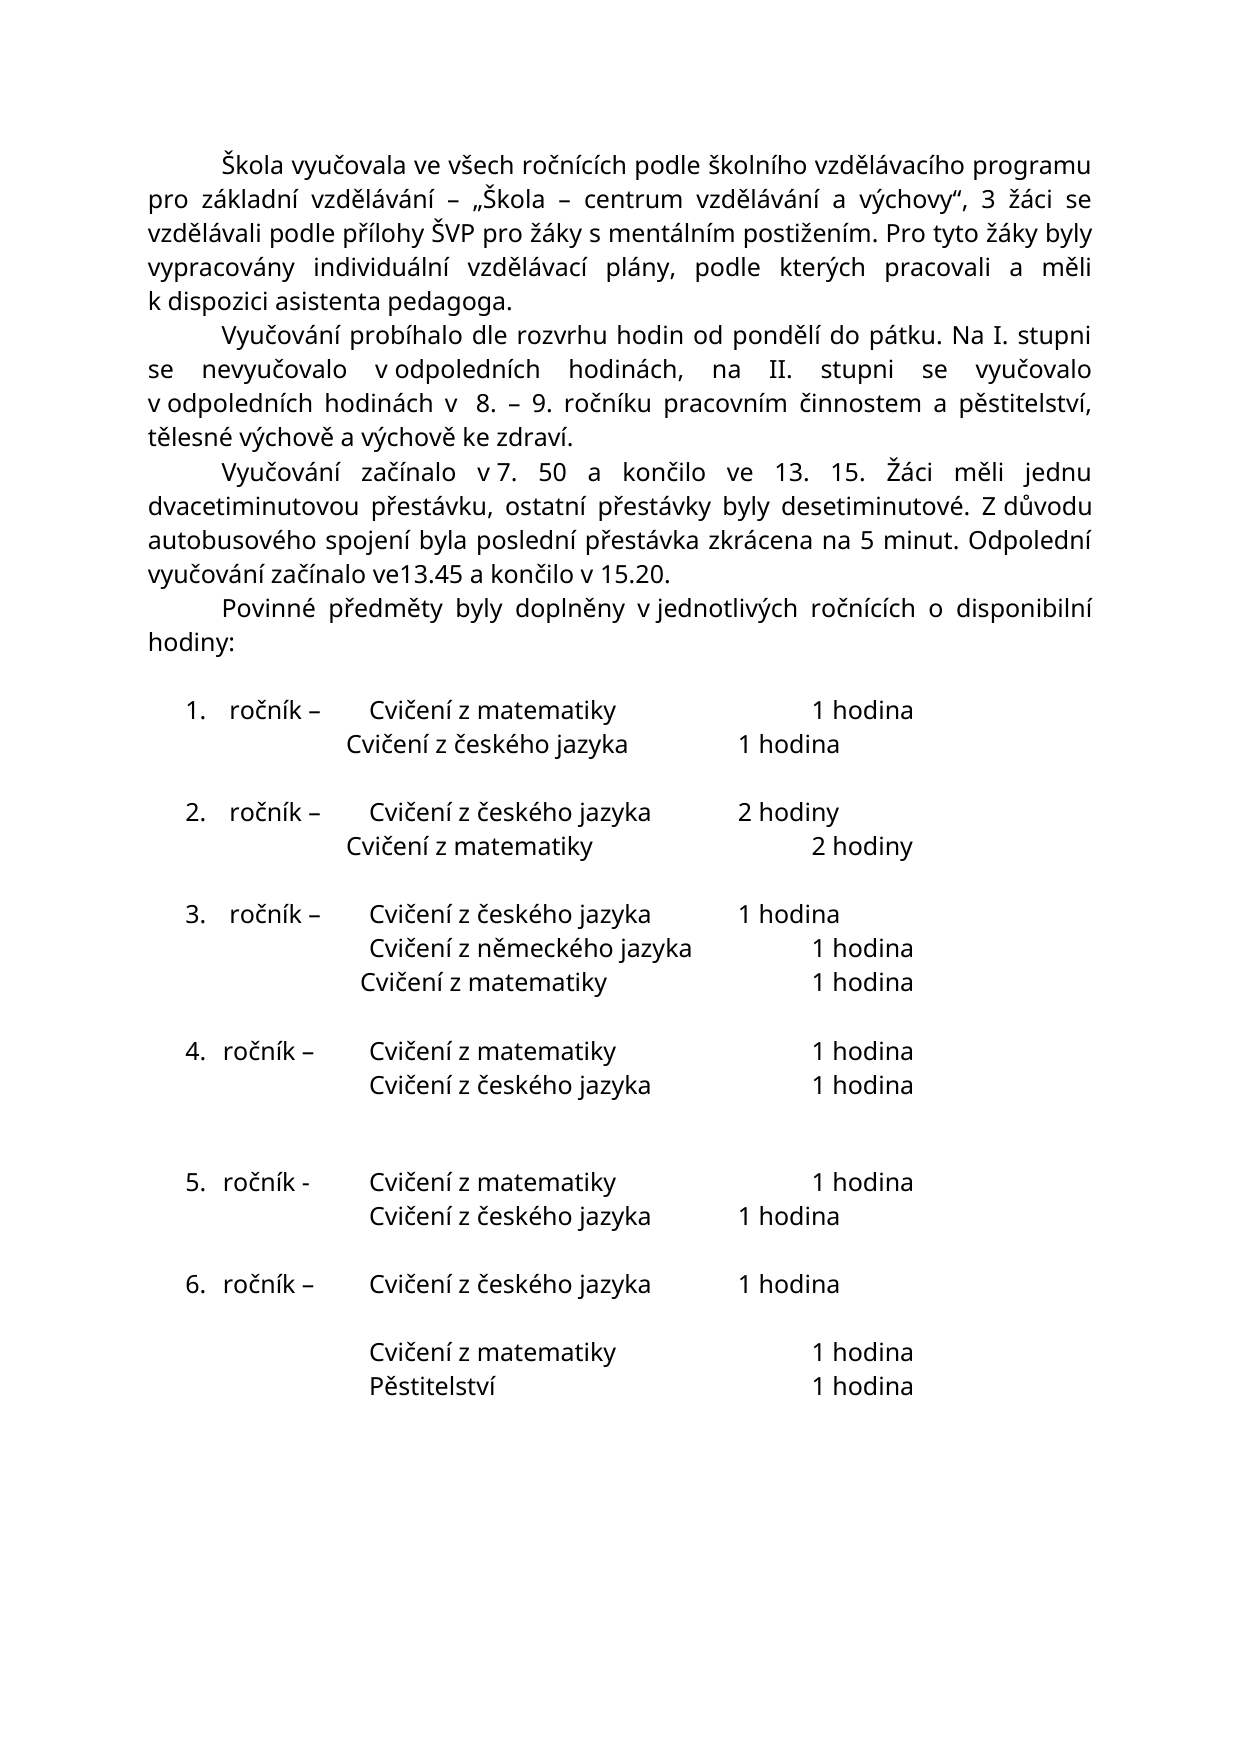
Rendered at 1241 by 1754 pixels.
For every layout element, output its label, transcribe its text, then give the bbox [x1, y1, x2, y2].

list ročník – Cvičení z matematiky 1 hodina [185, 1033, 1093, 1067]
list Cvičení z matematiky 2 hodiny [223, 829, 1093, 863]
list Pěstitelství 1 hodina [223, 1368, 1093, 1403]
list Cvičení z českého jazyka 1 hodina [223, 1198, 1093, 1232]
text Povinné předměty byly doplněny v jednotlivých ročnících o disponibilní hodiny: [148, 590, 1093, 658]
text Škola vyučovala ve všech ročnících podle školního vzdělávacího programu pro základní vzdělávání – „Škola – centrum vzdělávání a výchovy“, 3 žáci se vzdělávali podle přílohy ŠVP pro žáky s mentálním postižením. Pro tyto žáky byly vypracovány individuální vzdělávací plány, podle kterých pracovali a měli k dispozici asistenta pedagoga. [148, 148, 1093, 318]
list ročník – Cvičení z českého jazyka 1 hodina [185, 897, 1093, 931]
text Vyučování probíhalo dle rozvrhu hodin od pondělí do pátku. Na I. stupni se nevyučovalo v odpoledních hodinách, na II. stupni se vyučovalo v odpoledních hodinách v 8. – 9. ročníku pracovním činnostem a pěstitelství, tělesné výchově a výchově ke zdraví. [148, 318, 1093, 454]
list Cvičení z českého jazyka 1 hodina [295, 1067, 1093, 1101]
list ročník – Cvičení z českého jazyka 2 hodiny [185, 795, 1093, 829]
list ročník – Cvičení z českého jazyka 1 hodina [185, 1266, 1093, 1300]
list Cvičení z matematiky 1 hodina [223, 1334, 1093, 1368]
list ročník – Cvičení z matematiky 1 hodina [185, 693, 1093, 727]
list Cvičení z matematiky 1 hodina [295, 965, 1093, 999]
list Cvičení z německého jazyka 1 hodina [295, 931, 1093, 965]
text Vyučování začínalo v 7. 50 a končilo ve 13. 15. Žáci měli jednu dvacetiminutovou přestávku, ostatní přestávky byly desetiminutové. Z důvodu autobusového spojení byla poslední přestávka zkrácena na 5 minut. Odpolední vyučování začínalo ve13.45 a končilo v 15.20. [148, 454, 1093, 590]
list ročník - Cvičení z matematiky 1 hodina [185, 1164, 1093, 1198]
list Cvičení z českého jazyka 1 hodina [223, 727, 1093, 761]
